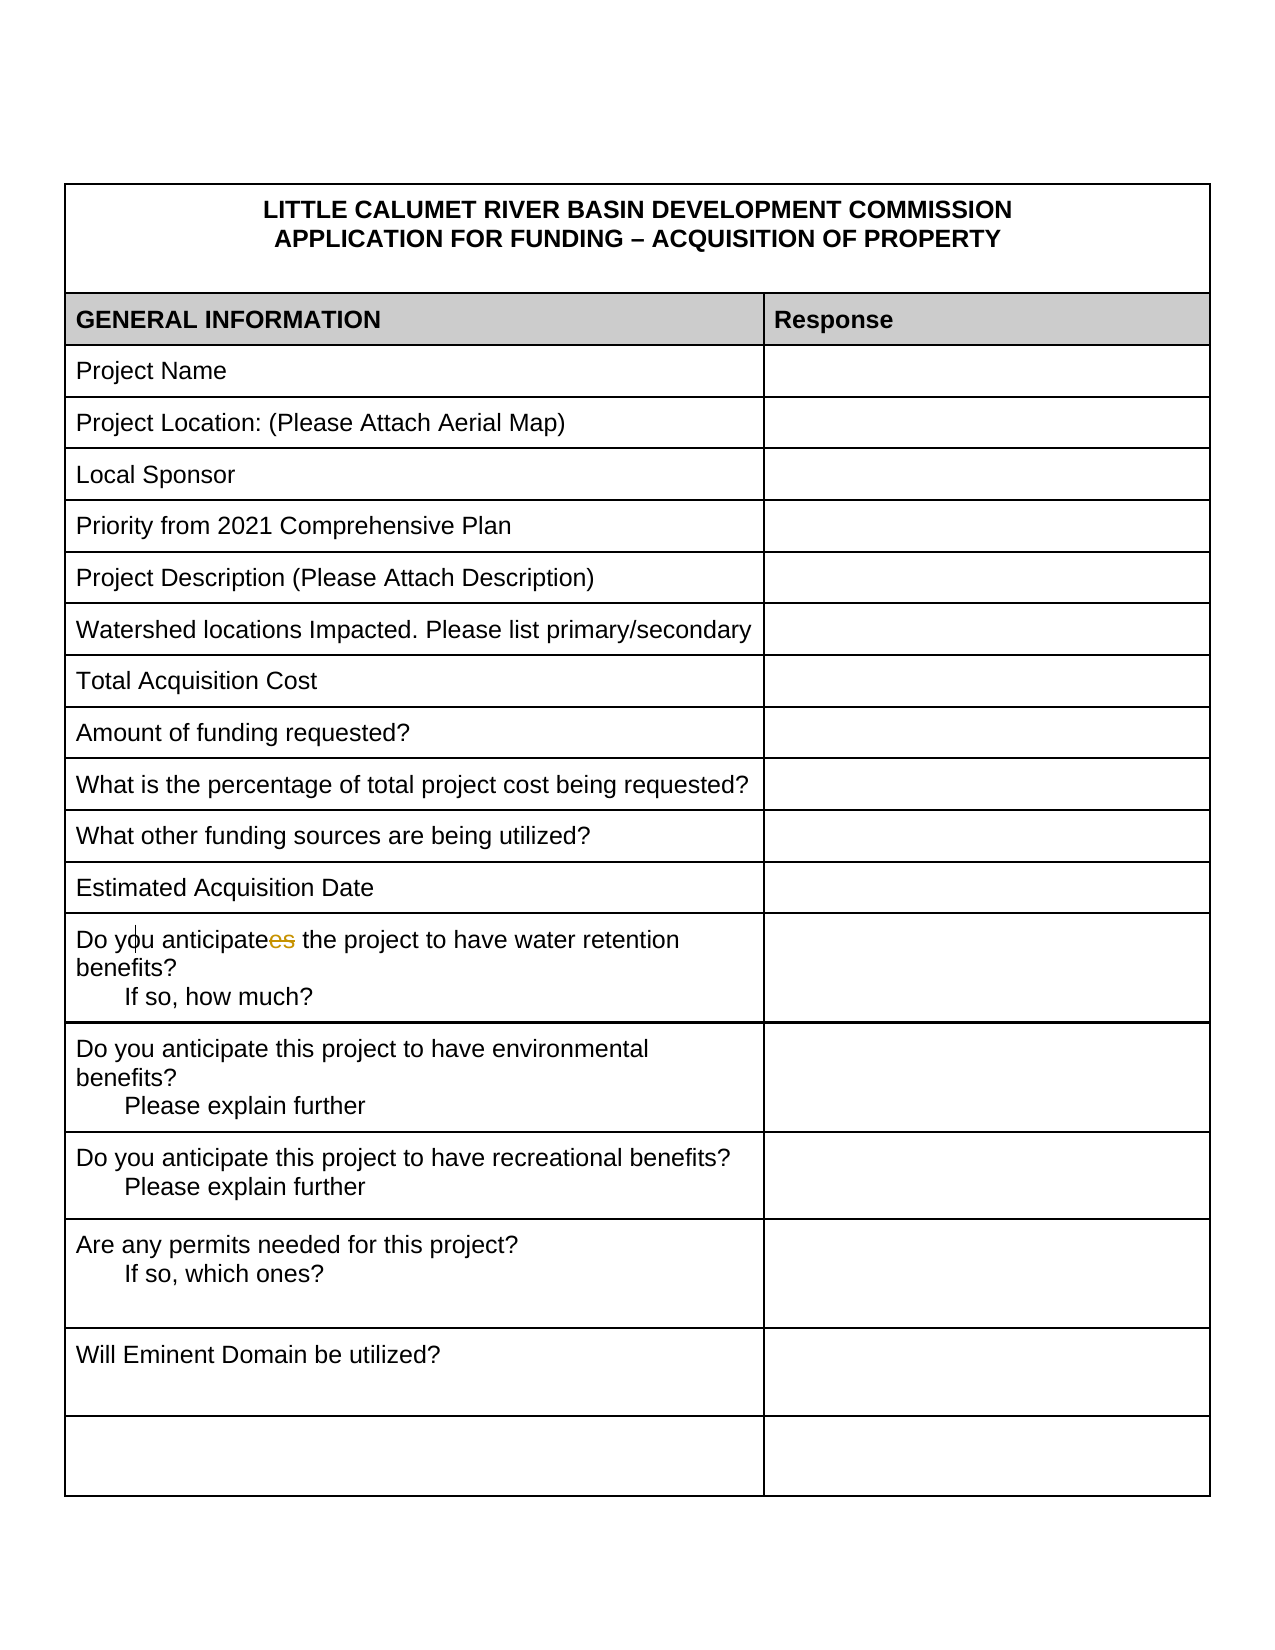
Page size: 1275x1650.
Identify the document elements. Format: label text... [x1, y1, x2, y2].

table_cell [765, 811, 1209, 861]
table_cell Estimated Acquisition Date [66, 863, 763, 912]
table_cell [765, 604, 1209, 654]
table_cell [765, 398, 1209, 447]
table_cell Local Sponsor [66, 449, 763, 499]
table_cell [765, 759, 1209, 809]
table_cell Project Location: (Please Attach Aerial Map) [66, 398, 763, 447]
table_cell Watershed locations Impacted. Please list primary/secondary [66, 604, 763, 654]
table_cell Do you anticipate this project to have recreational benefits? Please explain further [66, 1133, 763, 1218]
table_cell [765, 656, 1209, 706]
table_cell What is the percentage of total project cost being requested? [66, 759, 763, 809]
table_cell Total Acquisition Cost [66, 656, 763, 706]
table_cell [765, 1329, 1209, 1415]
table_cell Project Description (Please Attach Description) [66, 553, 763, 602]
table_cell [765, 346, 1209, 396]
table_cell [765, 1133, 1209, 1218]
table_cell [765, 1220, 1209, 1327]
table_cell [765, 553, 1209, 602]
table_cell [765, 1417, 1209, 1495]
table_cell [765, 914, 1209, 1021]
table_cell What other funding sources are being utilized? [66, 811, 763, 861]
table_cell Response [765, 294, 1209, 344]
table_cell Do you anticipate the project to have water retention benefits? If so, how much? [66, 914, 763, 1021]
table_cell [66, 1417, 763, 1495]
table_header LITTLE CALUMET RIVER BASIN DEVELOPMENT COMMISSION APPLICATION FOR FUNDING – ACQUISITION OF PROPERTY [66, 185, 1209, 292]
table_cell Priority from 2021 Comprehensive Plan [66, 501, 763, 551]
table_cell Amount of funding requested? [66, 708, 763, 757]
table_cell Do you anticipate this project to have environmental benefits? Please explain further [66, 1024, 763, 1131]
table_cell Project Name [66, 346, 763, 396]
table_cell [765, 501, 1209, 551]
table_cell [765, 1024, 1209, 1131]
table_cell Will Eminent Domain be utilized? [66, 1329, 763, 1415]
table_cell Are any permits needed for this project? If so, which ones? [66, 1220, 763, 1327]
table_cell [765, 708, 1209, 757]
table_cell GENERAL INFORMATION [66, 294, 763, 344]
table_cell [765, 449, 1209, 499]
table_cell [765, 863, 1209, 912]
